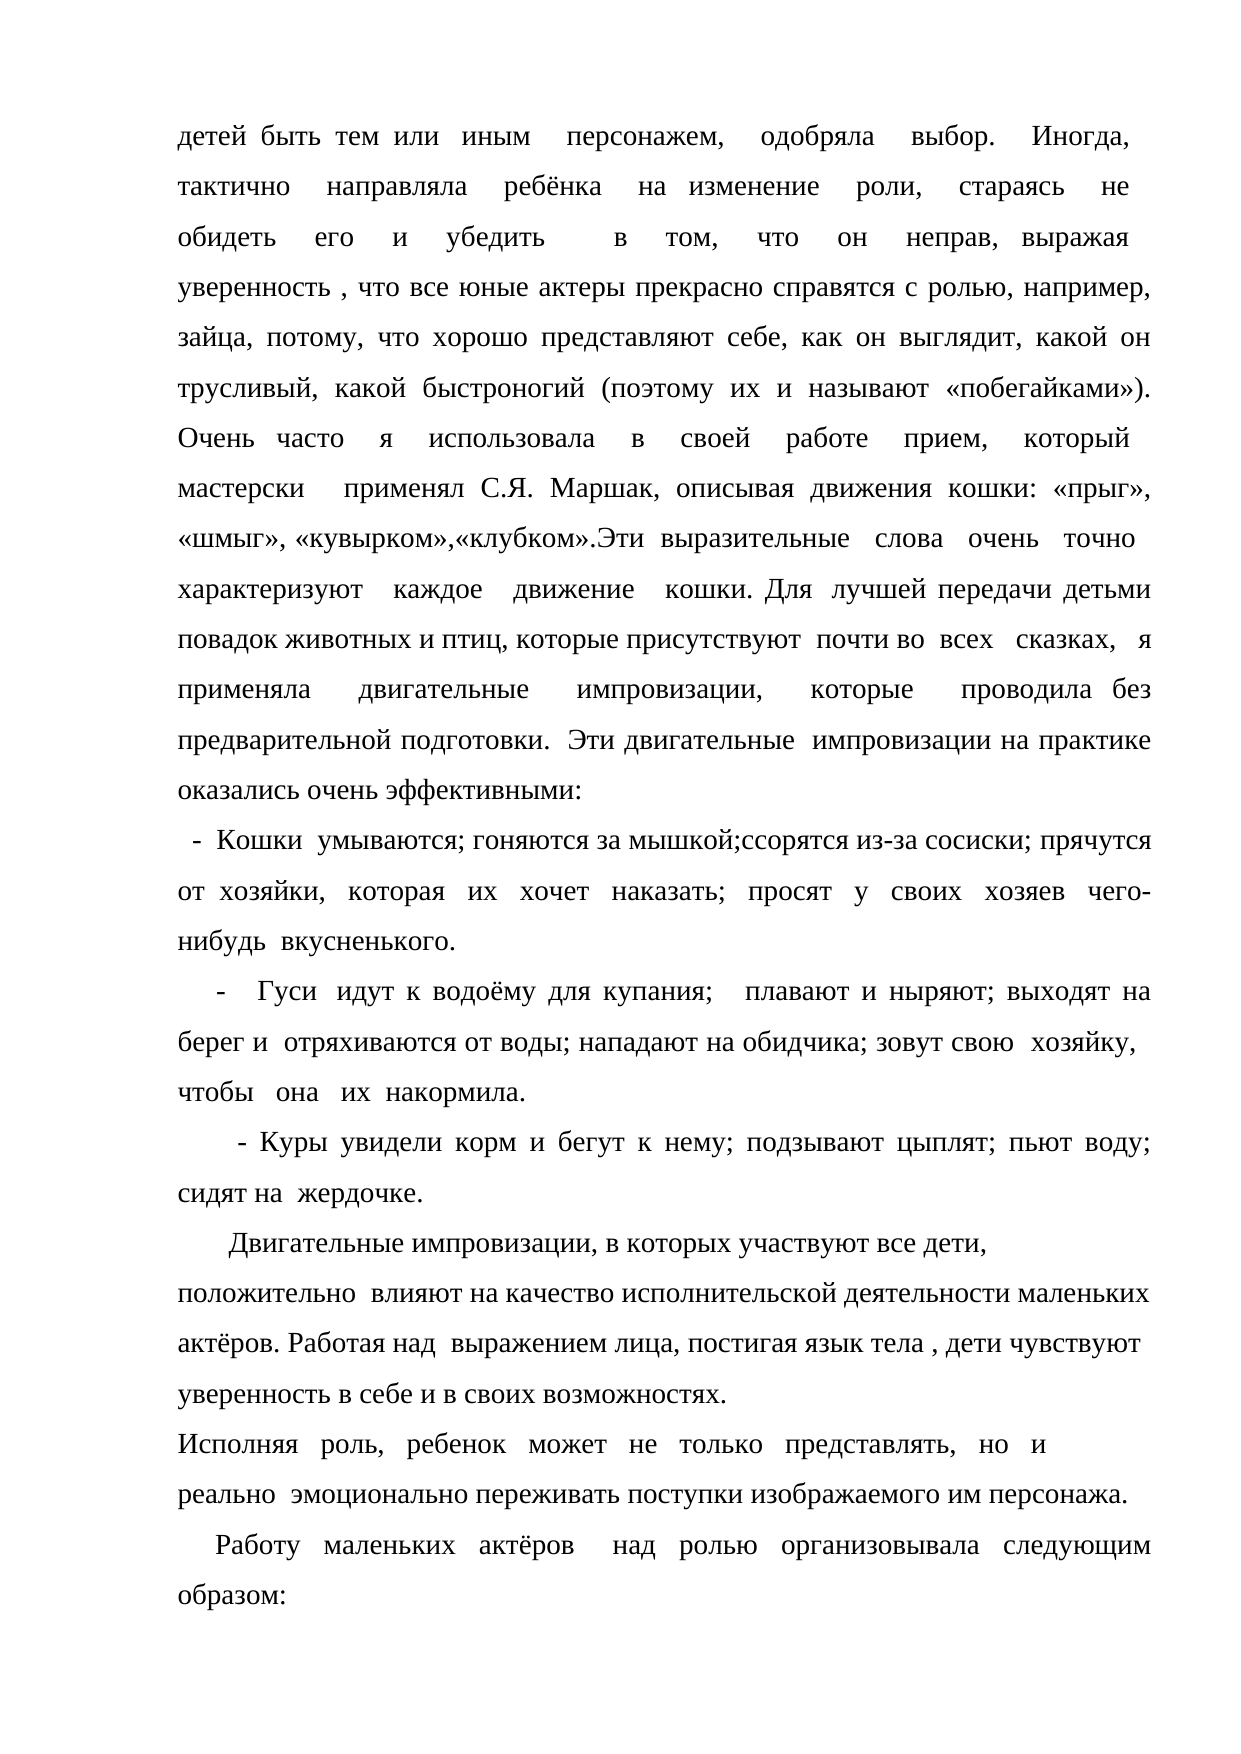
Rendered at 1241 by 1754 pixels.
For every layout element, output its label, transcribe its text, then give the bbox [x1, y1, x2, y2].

text Работу маленьких актёров над ролью организовывала следующим образом: [177, 1527, 1152, 1611]
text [177, 118, 1152, 806]
text Исполняя роль, ребенок может не только представлять, но и реально эмоционально переживать поступки изображаемого им персонажа. [177, 1426, 1152, 1510]
text - Гуси идут к водоёму для купания; плавают и ныряют; выходят на берег и отряхиваются от воды; нападают на обидчика; зовут свою хозяйку, чтобы она их накормила. [177, 973, 1152, 1108]
text Двигательные импровизации, в которых участвуют все дети, положительно влияют на качество исполнительской деятельности маленьких актёров. Работая над выражением лица, постигая язык тела , дети чувствуют уверенность в себе и в своих возможностях. [177, 1225, 1152, 1409]
text - Кошки умываются; гоняются за мышкой;ссорятся из-за сосиски; прячутся от хозяйки, которая их хочет наказать; просят у своих хозяев чего-нибудь вкусненького. [177, 822, 1152, 957]
text - Куры увидели корм и бегут к нему; подзывают цыплят; пьют воду; сидят на жердочке. [177, 1124, 1152, 1208]
